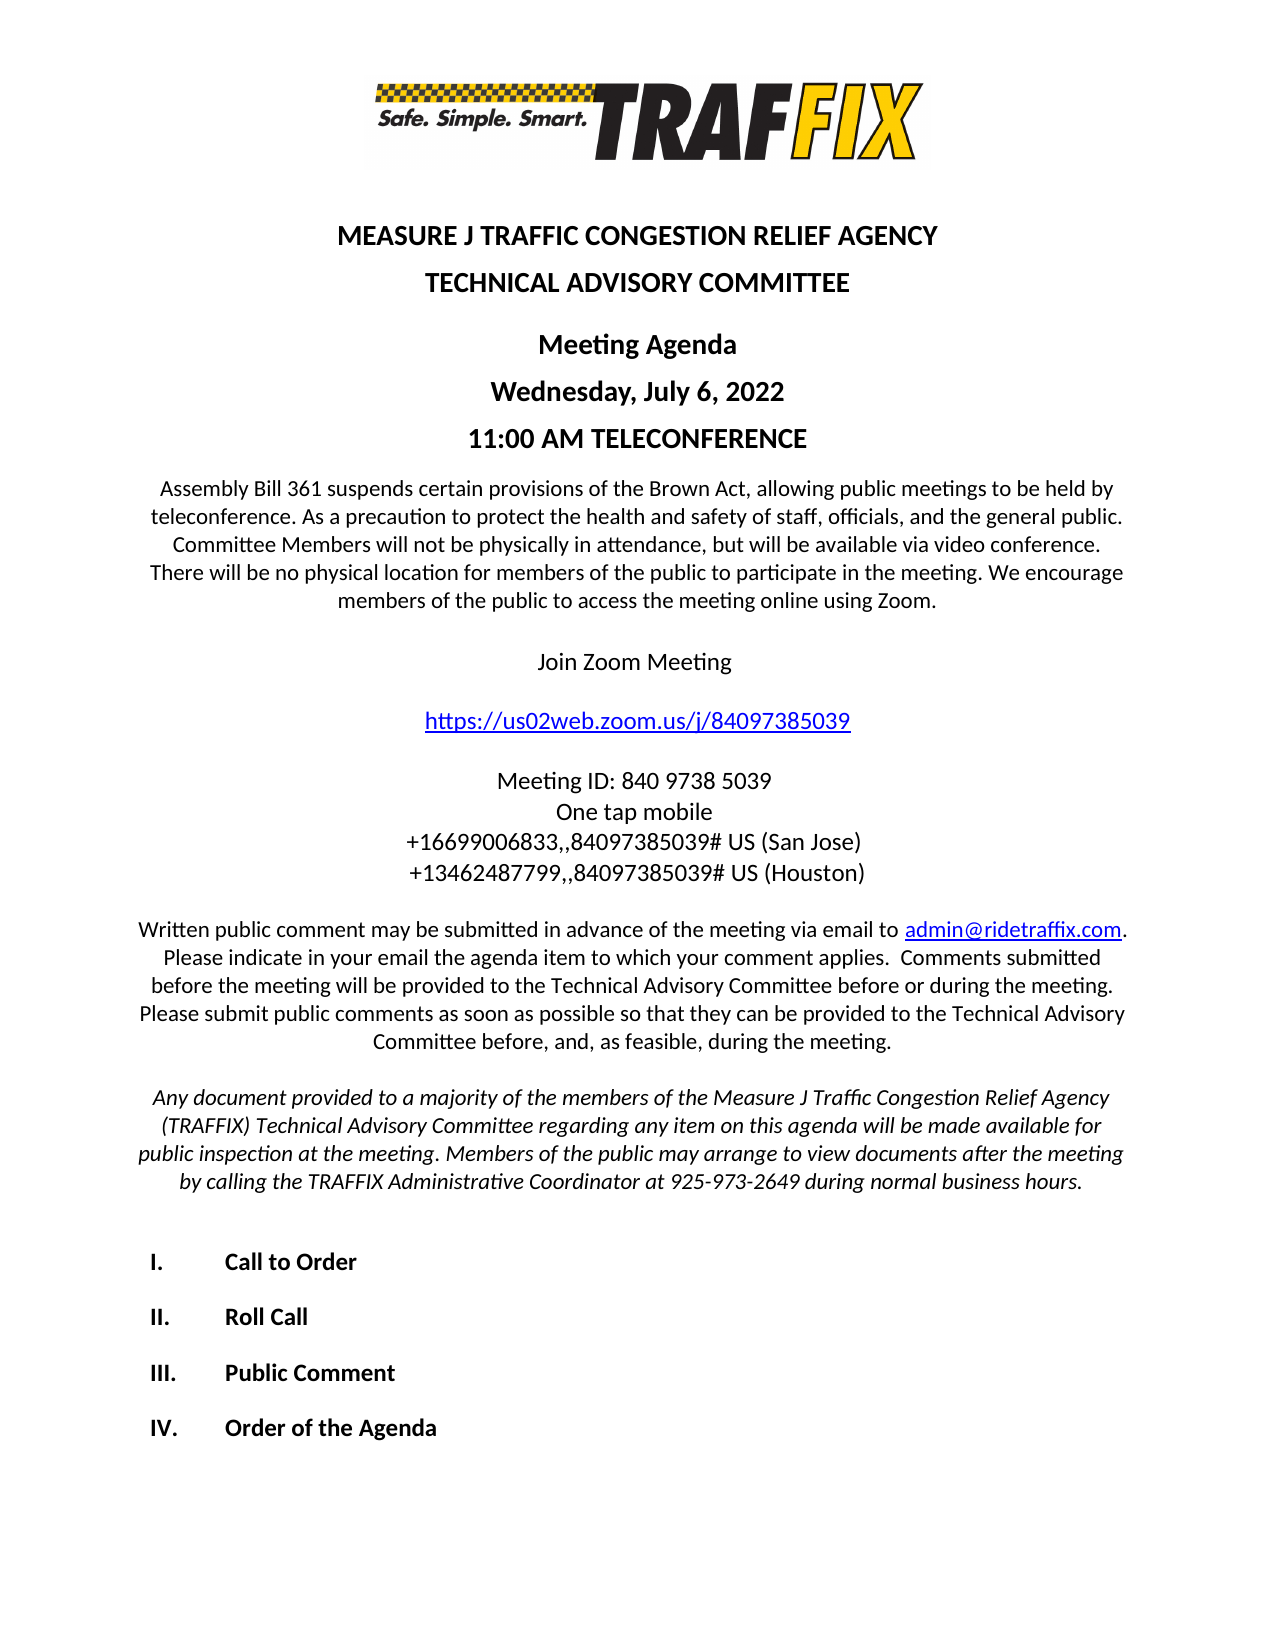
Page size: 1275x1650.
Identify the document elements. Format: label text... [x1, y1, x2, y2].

text Assembly Bill 361 suspends certain provisions of the Brown Act, allowing public meetings to be held by teleconference. As a precaution to protect the health and safety of staff, officials, and the general public. Committee Members will not be physically in attendance, but will be available via video conference. There will be no physical location for members of the public to participate in the meeting. We encourage members of the public to access the meeting online using Zoom. [150, 474, 1125, 614]
subtitle MEASURE J TRAFFIC CONGESTION RELIEF AGENCY [150, 217, 1125, 253]
text TECHNICAL ADVISORY COMMITTEE [150, 264, 1125, 300]
list Call to Order [150, 1246, 1125, 1276]
text https://us02web.zoom.us/j/84097385039 [150, 705, 1125, 736]
list Roll Call [150, 1301, 1125, 1332]
picture [363, 75, 931, 170]
text Join Zoom Meeting [150, 646, 1125, 705]
text Any document provided to a majority of the members of the Measure J Traffic Congestion Relief Agency (TRAFFIX) Technical Advisory Committee regarding any item on this agenda will be made available for public inspection at the meeting. Members of the public may arrange to view documents after the meeting by calling the TRAFFIX Administrative Coordinator at 925-973-2649 during normal business hours. [131, 1083, 1134, 1195]
text Written public comment may be submitted in advance of the meeting via email to admin@ridetraffix.com. Please indicate in your email the agenda item to which your comment applies. Comments submitted before the meeting will be provided to the Technical Advisory Committee before or during the meeting. Please submit public comments as soon as possible so that they can be provided to the Technical Advisory Committee before, and, as feasible, during the meeting. [131, 915, 1134, 1055]
subtitle 11:00 AM TELECONFERENCE [150, 420, 1125, 456]
subtitle Wednesday, July 6, 2022 [150, 373, 1125, 409]
subtitle Meeting Agenda [150, 326, 1125, 362]
list Public Comment [150, 1357, 1125, 1387]
list Order of the Agenda [150, 1412, 1125, 1443]
text Meeting ID: 840 9738 5039 One tap mobile +16699006833,,84097385039# US (San Jose) +13462487799,,84097385039# US (Houston) [150, 765, 1125, 887]
